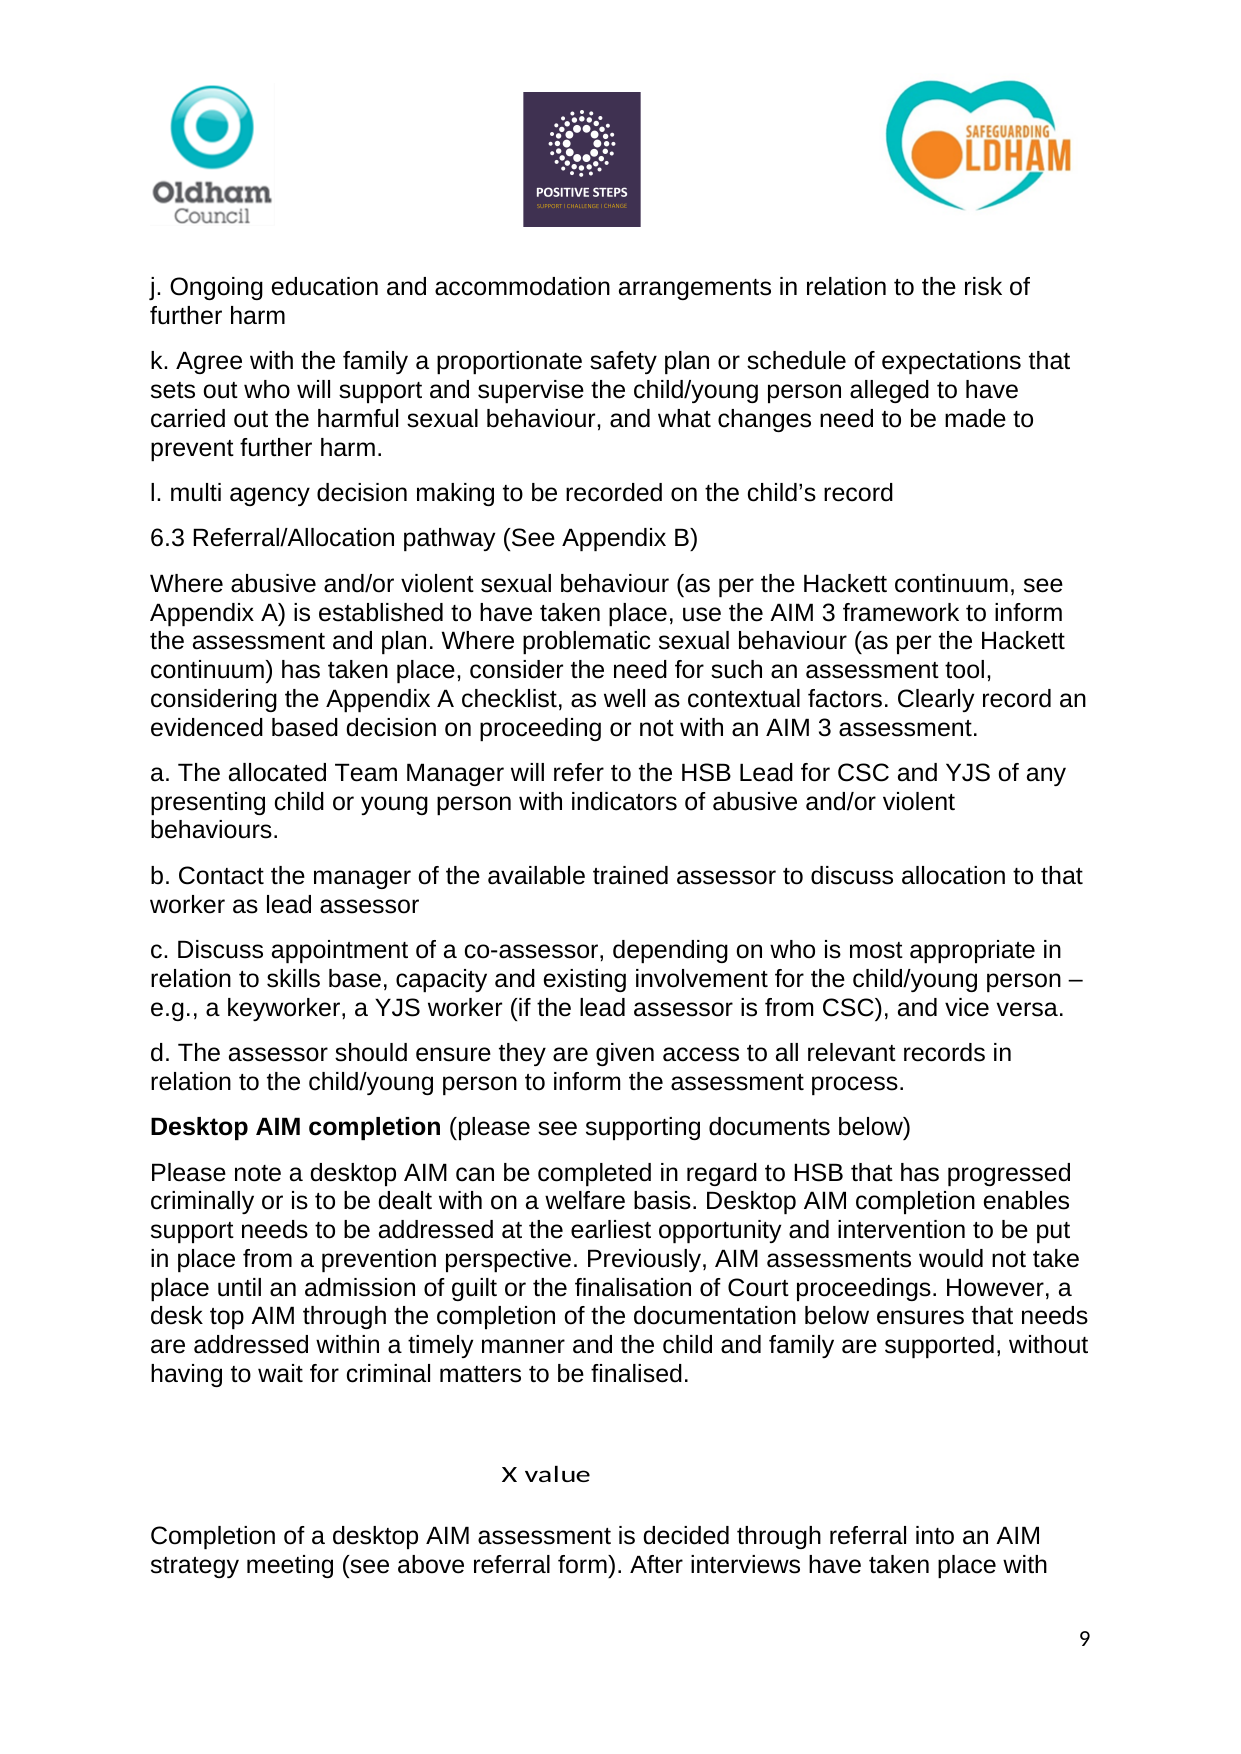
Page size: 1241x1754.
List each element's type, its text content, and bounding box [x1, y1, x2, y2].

text Please note a desktop AIM can be completed in regard to HSB that has progressed criminally or is to be dealt with on a welfare basis. Desktop AIM completion enables support needs to be addressed at the earliest opportunity and intervention to be put in place from a prevention perspective. Previously, AIM assessments would not take place until an admission of guilt or the finalisation of Court proceedings. However, a desk top AIM through the completion of the documentation below ensures that needs are addressed within a timely manner and the child and family are supported, without having to wait for criminal matters to be finalised. [150, 1158, 1090, 1388]
text j. Ongoing education and accommodation arrangements in relation to the risk of further harm [150, 272, 1090, 330]
picture [523, 92, 641, 227]
text k. Agree with the family a proportionate safety plan or schedule of expectations that sets out who will support and supervise the child/young person alleged to have carried out the harmful sexual behaviour, and what changes need to be made to prevent further harm. [150, 346, 1090, 461]
text a. The allocated Team Manager will refer to the HSB Lead for CSC and YJS of any presenting child or young person with indicators of abusive and/or violent behaviours. [150, 758, 1090, 844]
text b. Contact the manager of the available trained assessor to discuss allocation to that worker as lead assessor [150, 861, 1090, 918]
picture [150, 83, 275, 227]
text Where abusive and/or violent sexual behaviour (as per the Hackett continuum, see Appendix A) is established to have taken place, use the AIM 3 framework to inform the assessment and plan. Where problematic sexual behaviour (as per the Hackett continuum) has taken place, consider the need for such an assessment tool, considering the Appendix A checklist, as well as contextual factors. Clearly record an evidenced based decision on proceeding or not with an AIM 3 assessment. [150, 569, 1090, 741]
text d. The assessor should ensure they are given access to all relevant records in relation to the child/young person to inform the assessment process. [150, 1038, 1090, 1096]
text c. Discuss appointment of a co-assessor, depending on who is most appropriate in relation to skills base, capacity and existing involvement for the child/young person – e.g., a keyworker, a YJS worker (if the lead assessor is from CSC), and vice versa. [150, 935, 1090, 1021]
picture [878, 73, 1078, 227]
text Desktop AIM completion (please see supporting documents below) [150, 1112, 1090, 1141]
text 6.3 Referral/Allocation pathway (See Appendix B) [150, 523, 1090, 552]
text l. multi agency decision making to be recorded on the child’s record [150, 478, 1090, 507]
